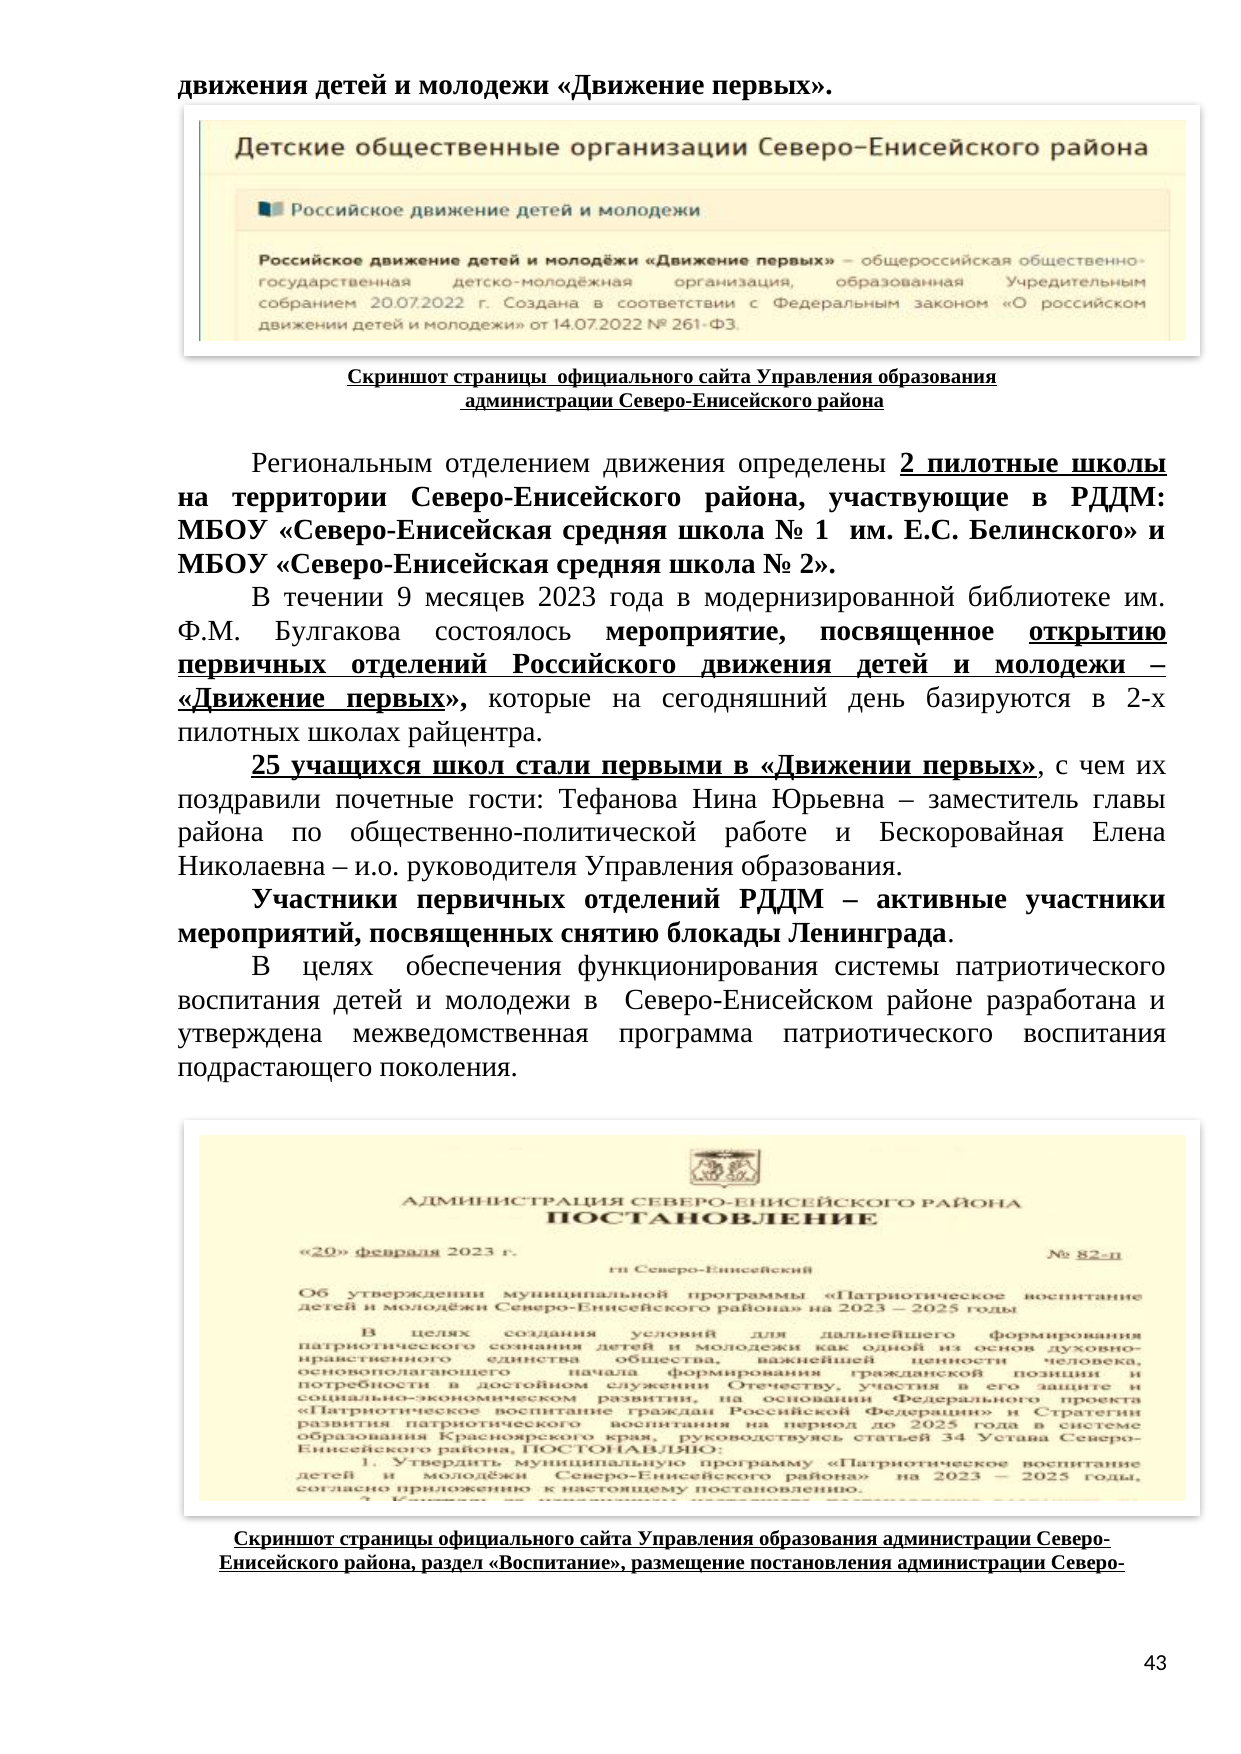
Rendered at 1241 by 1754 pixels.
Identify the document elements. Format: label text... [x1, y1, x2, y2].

text администрации Северо-Енисейского района [177, 388, 1167, 412]
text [177, 1116, 1167, 1638]
text 25 учащихся школ стали первыми в «Движении первых», с чем их поздравили почетные гости: Тефанова Нина Юрьевна – заместитель главы района по общественно-политической работе и Бескоровайная Елена Николаевна – и.о. руководителя Управления образования. [177, 747, 1167, 881]
picture [199, 1135, 1186, 1501]
text В течении 9 месяцев 2023 года в модернизированной библиотеке им. Ф.М. Булгакова состоялось мероприятие, посвященное открытию первичных отделений Российского движения детей и молодежи – «Движение первых», которые на сегодняшний день базируются в 2-х пилотных школах райцентра. [177, 579, 1167, 747]
text Участники первичных отделений РДДМ – активные участники мероприятий, посвященных снятию блокады Ленинграда. [177, 881, 1167, 948]
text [177, 67, 1167, 101]
picture [199, 120, 1186, 341]
text Скриншот страницы официального сайта Управления образования [177, 364, 1167, 388]
text В целях обеспечения функционирования системы патриотического воспитания детей и молодежи в Северо-Енисейском районе разработана и утверждена межведомственная программа патриотического воспитания подрастающего поколения. [177, 948, 1167, 1083]
text Региональным отделением движения определены 2 пилотные школы на территории Северо-Енисейского района, участвующие в РДДМ: МБОУ «Северо-Енисейская средняя школа № 1 им. Е.С. Белинского» и МБОУ «Северо-Енисейская средняя школа № 2». [177, 445, 1167, 579]
